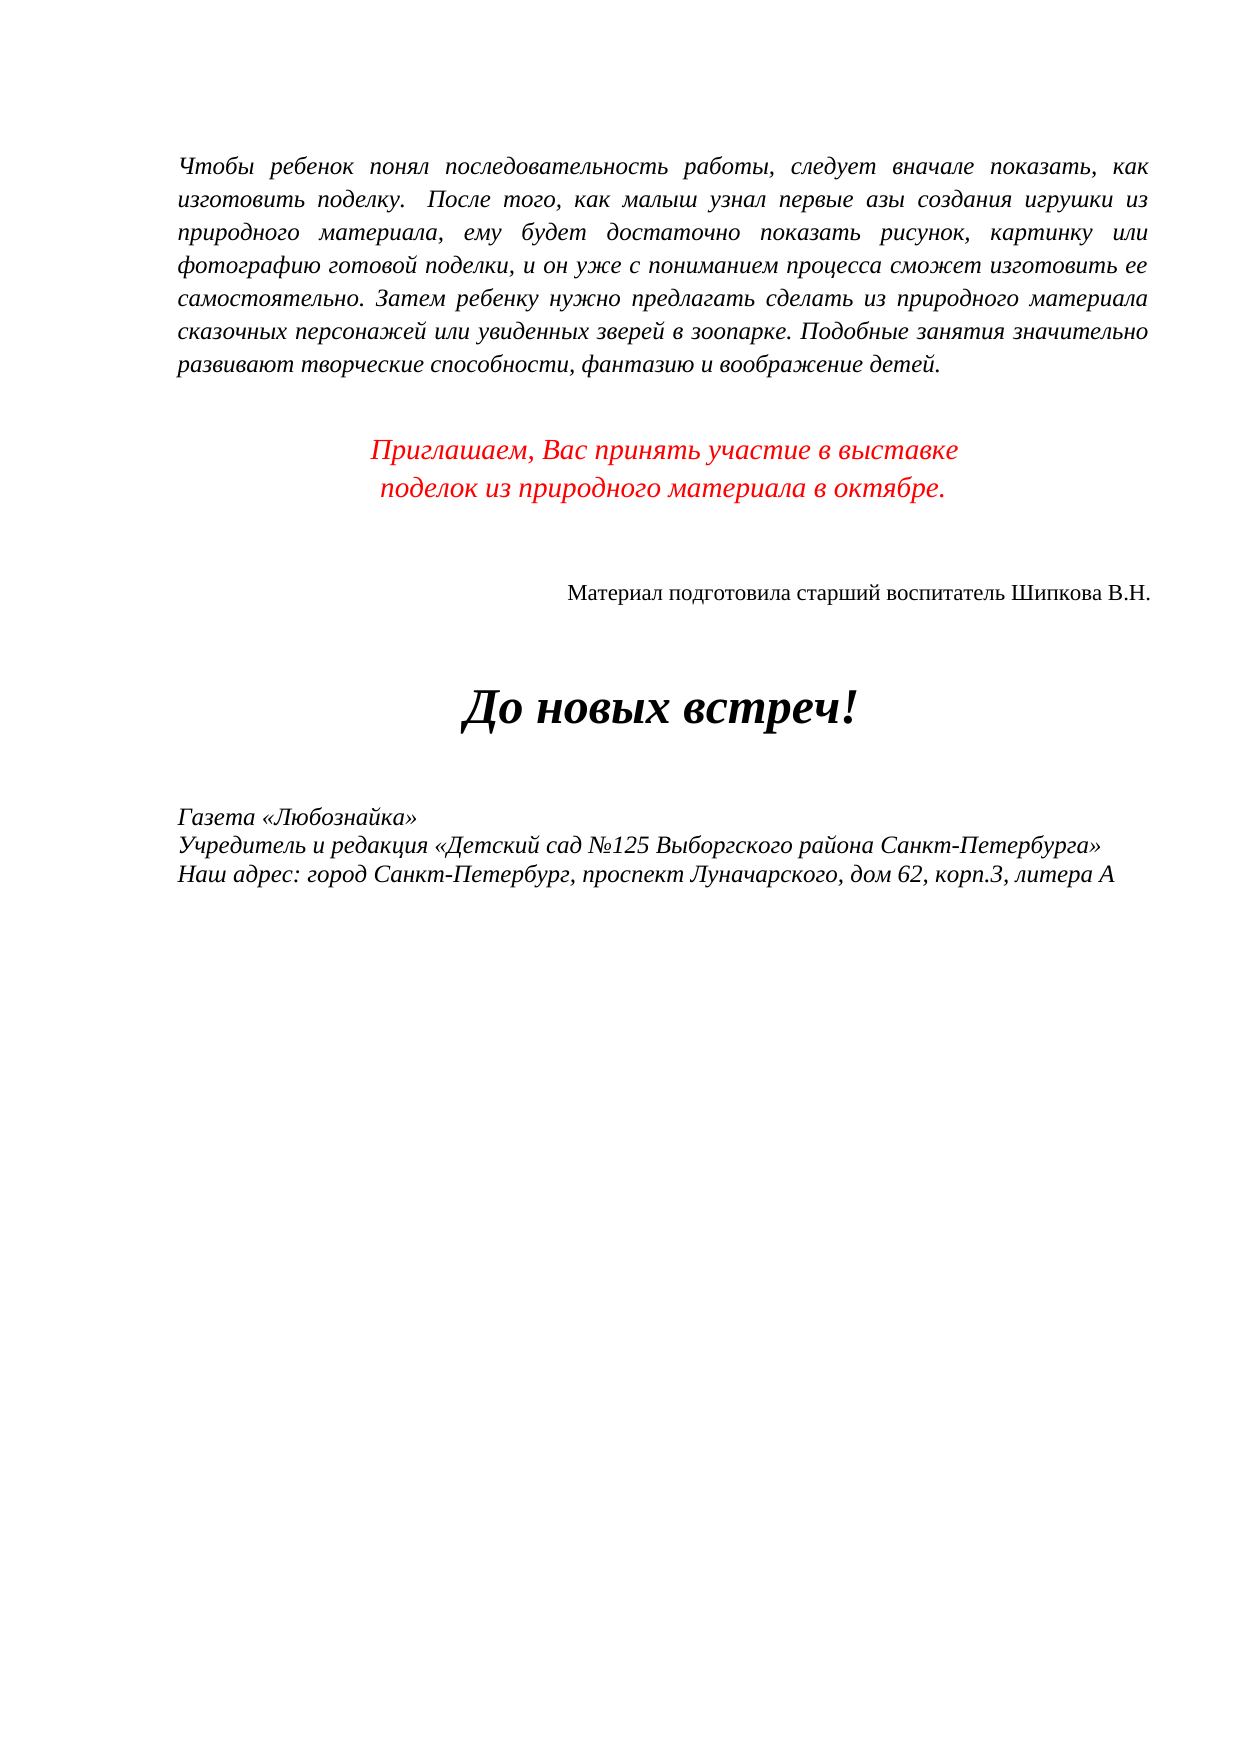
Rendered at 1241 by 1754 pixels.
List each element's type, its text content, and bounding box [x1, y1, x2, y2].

text До новых встреч! [177, 677, 1152, 735]
text Приглашаем, Вас принять участие в выставке [177, 432, 1152, 465]
text Учредитель и редакция «Детский сад №125 Выборгского района Санкт-Петербурга» [177, 830, 1152, 859]
text Чтобы ребенок понял последовательность работы, следует вначале показать, как изготовить поделку. После того, как малыш узнал первые азы создания игрушки из природного материала, ему будет достаточно показать рисунок, картинку или фотографию готовой поделки, и он уже с пониманием процесса сможет изготовить ее самостоятельно. Затем ребенку нужно предлагать сделать из природного материала сказочных персонажей или увиденных зверей в зоопарке. Подобные занятия значительно развивают творческие способности, фантазию и воображение детей. [177, 151, 1152, 378]
text Газета «Любознайка» [177, 802, 1152, 830]
text поделок из природного материала в октябре. [177, 470, 1152, 504]
text Материал подготовила старший воспитатель Шипкова В.Н. [177, 579, 1152, 606]
text Наш адрес: город Санкт-Петербург, проспект Луначарского, дом 62, корп.3, литера А [177, 859, 1152, 888]
